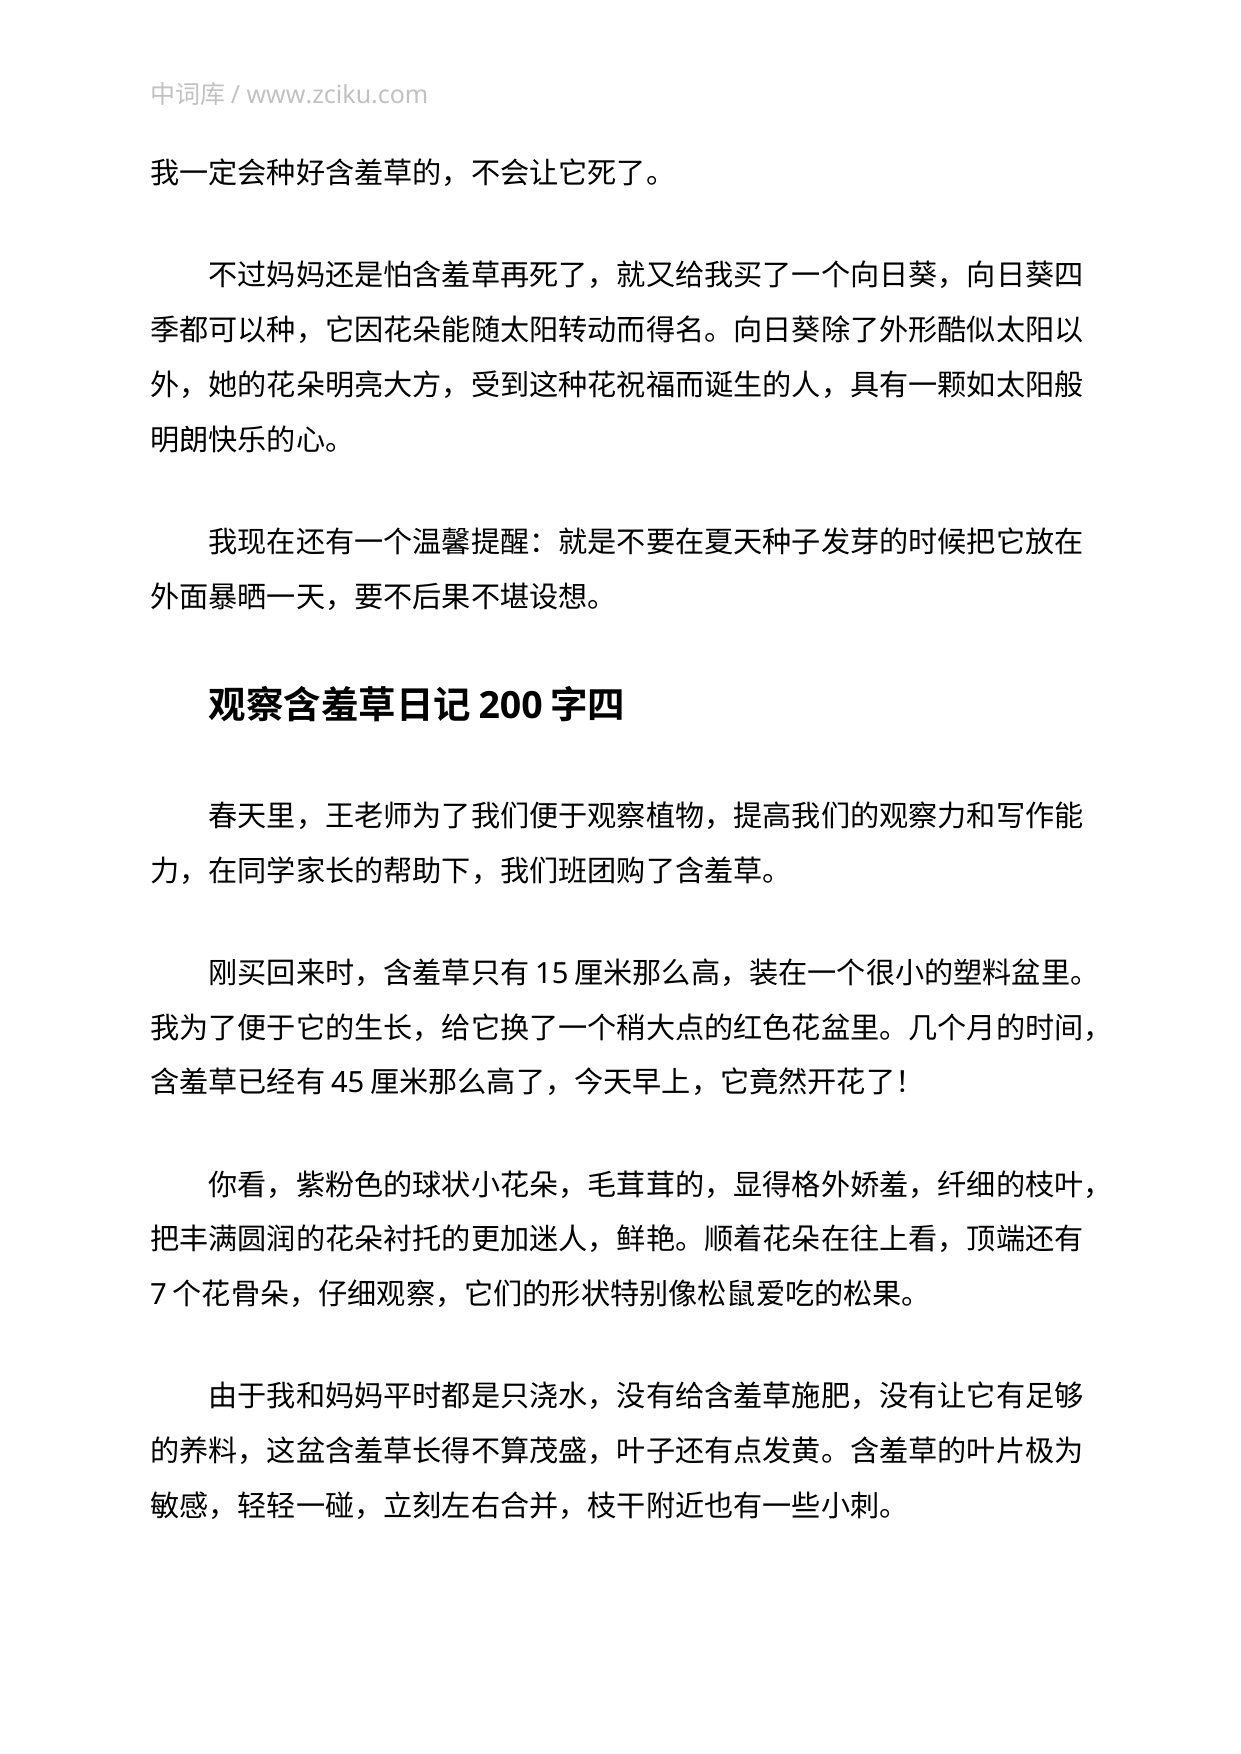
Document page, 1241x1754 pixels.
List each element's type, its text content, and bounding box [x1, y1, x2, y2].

text 刚买回来时，含羞草只有15厘米那么高，装在一个很小的塑料盆里。我为了便于它的生长，给它换了一个稍大点的红色花盆里。几个月的时间，含羞草已经有45厘米那么高了，今天早上，它竟然开花了！ [150, 949, 1090, 1101]
text 观察含羞草日记200字四 [150, 675, 1090, 729]
text 不过妈妈还是怕含羞草再死了，就又给我买了一个向日葵，向日葵四季都可以种，它因花朵能随太阳转动而得名。向日葵除了外形酷似太阳以外，她的花朵明亮大方，受到这种花祝福而诞生的人，具有一颗如太阳般明朗快乐的心。 [150, 252, 1090, 459]
text 春天里，王老师为了我们便于观察植物，提高我们的观察力和写作能力，在同学家长的帮助下，我们班团购了含羞草。 [150, 792, 1090, 890]
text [150, 150, 1090, 192]
text 我现在还有一个温馨提醒：就是不要在夏天种子发芽的时候把它放在外面暴晒一天，要不后果不堪设想。 [150, 518, 1090, 615]
text 由于我和妈妈平时都是只浇水，没有给含羞草施肥，没有让它有足够的养料，这盆含羞草长得不算茂盛，叶子还有点发黄。含羞草的叶片极为敏感，轻轻一碰，立刻左右合并，枝干附近也有一些小刺。 [150, 1373, 1090, 1525]
text 你看，紫粉色的球状小花朵，毛茸茸的，显得格外娇羞，纤细的枝叶，把丰满圆润的花朵衬托的更加迷人，鲜艳。顺着花朵在往上看，顶端还有7个花骨朵，仔细观察，它们的形状特别像松鼠爱吃的松果。 [150, 1161, 1090, 1313]
